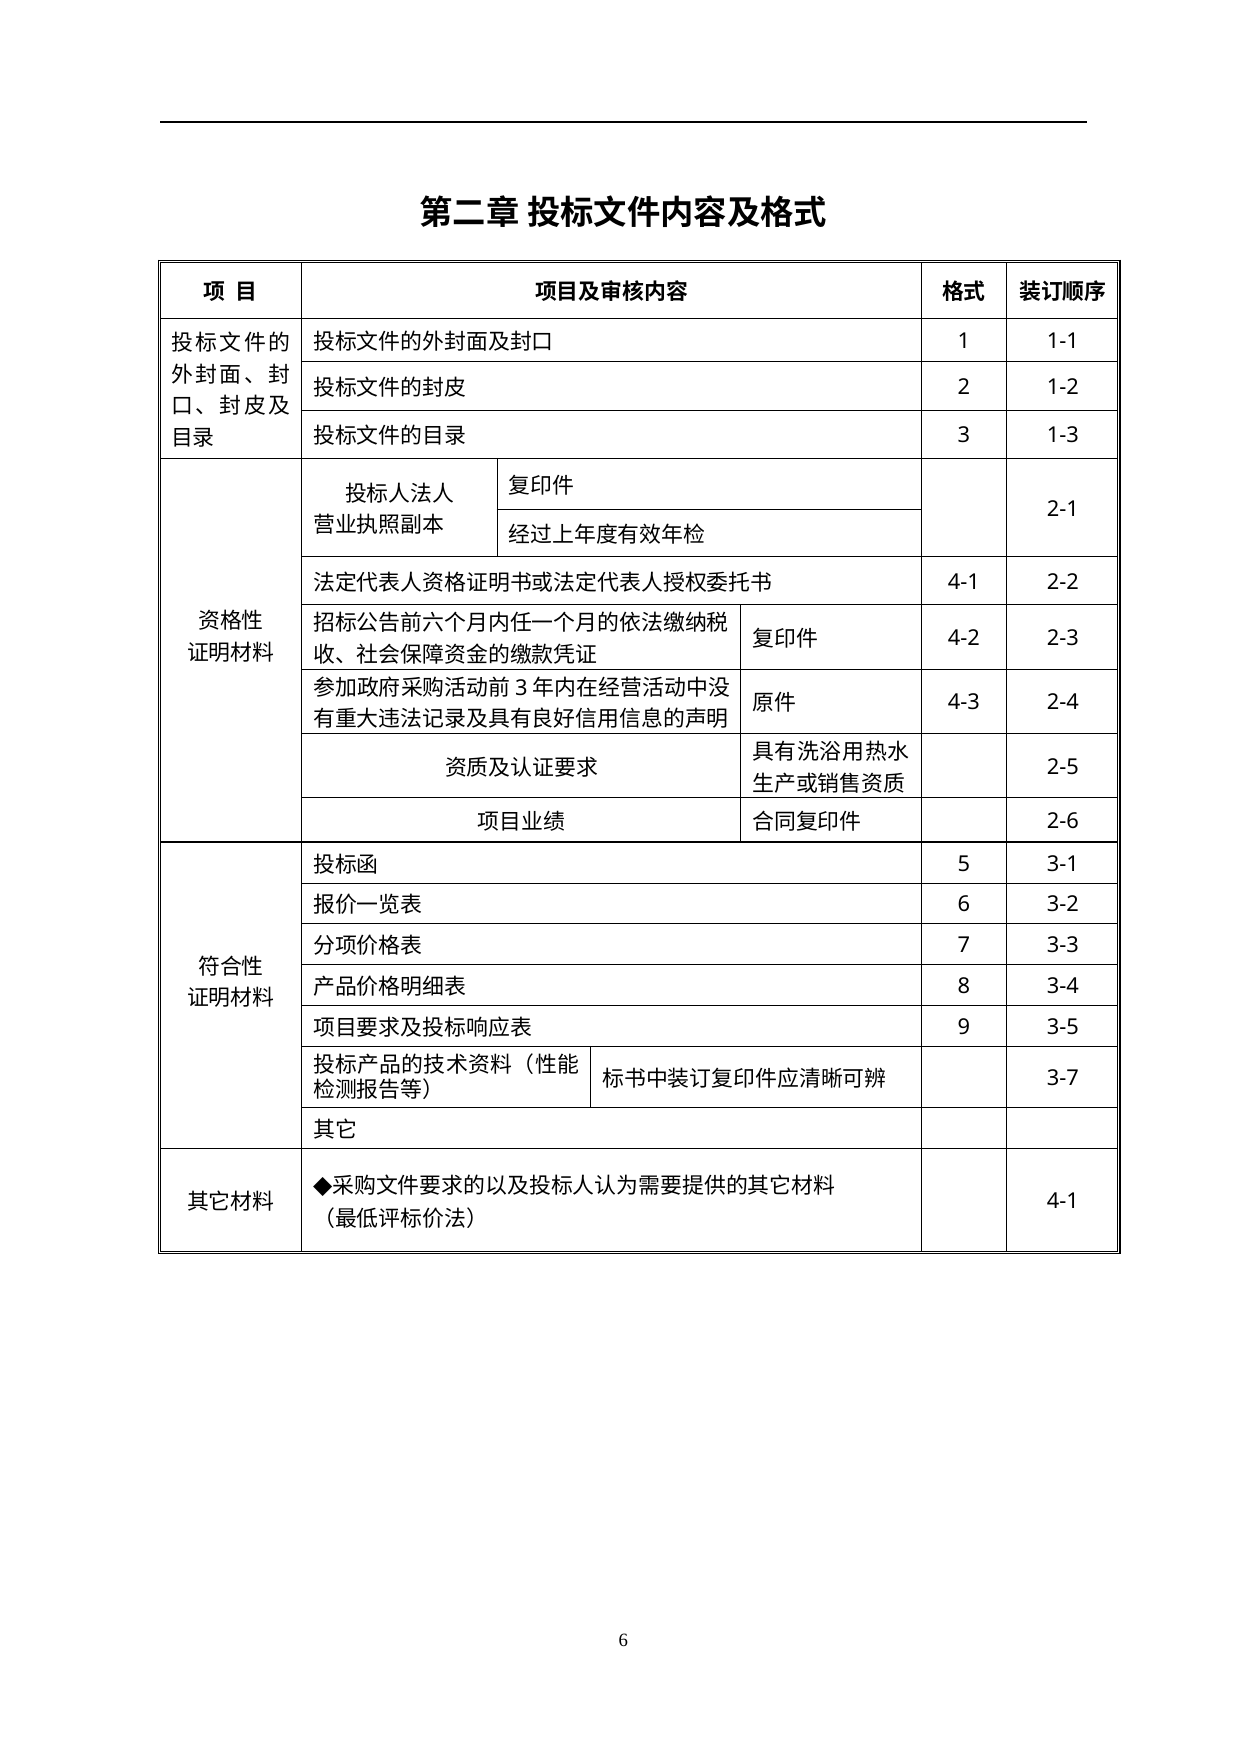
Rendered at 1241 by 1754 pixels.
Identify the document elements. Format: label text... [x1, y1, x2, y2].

table_cell 4-3 [922, 670, 1006, 733]
table_cell 复印件 [741, 605, 921, 668]
table_cell [1007, 1108, 1117, 1148]
table_cell 报价一览表 [302, 884, 921, 923]
table_cell 标书中装订复印件应清晰可辨 [591, 1047, 921, 1107]
table_cell 具有洗浴用热水生产或销售资质 [741, 734, 921, 797]
table_cell 符合性 证明材料 [161, 843, 301, 1148]
table_cell [922, 1047, 1006, 1107]
table_cell 6 [922, 884, 1006, 923]
table_cell 项目业绩 [302, 798, 740, 841]
table_cell 4-2 [922, 605, 1006, 668]
table_cell [922, 798, 1006, 841]
table_cell 投标文件的目录 [302, 411, 921, 458]
table_cell 合同复印件 [741, 798, 921, 841]
table_cell 投标文件的封皮 [302, 362, 921, 409]
table_cell [922, 459, 1006, 556]
table_cell 招标公告前六个月内任一个月的依法缴纳税收、社会保障资金的缴款凭证 [302, 605, 740, 668]
table_header 项 目 [161, 263, 301, 318]
table_cell 参加政府采购活动前3年内在经营活动中没有重大违法记录及具有良好信用信息的声明 [302, 670, 740, 733]
table_cell [922, 1149, 1006, 1251]
table_cell 其它 [302, 1108, 921, 1148]
table_cell 3-2 [1007, 884, 1117, 923]
table_cell 资格性 证明材料 [161, 459, 301, 841]
table_cell 4-1 [1007, 1149, 1117, 1251]
table_cell 投标文件的外封面及封口 [302, 319, 921, 361]
table_header 装订顺序 [1007, 263, 1117, 318]
table_cell 3-1 [1007, 843, 1117, 882]
table_cell 投标函 [302, 843, 921, 882]
table_cell [922, 734, 1006, 797]
table_cell 2-1 [1007, 459, 1117, 556]
table_cell 产品价格明细表 [302, 965, 921, 1005]
table_cell 3-4 [1007, 965, 1117, 1005]
table_cell 3-5 [1007, 1006, 1117, 1046]
table_cell 3 [922, 411, 1006, 458]
table_cell 2-2 [1007, 557, 1117, 604]
table_cell [922, 1108, 1006, 1148]
table_cell 投标文件的外封面、封口、封皮及目录 [161, 319, 301, 458]
text 第二章 投标文件内容及格式 [159, 184, 1087, 234]
table_cell 项目要求及投标响应表 [302, 1006, 921, 1046]
table_cell 资质及认证要求 [302, 734, 740, 797]
table_cell 其它材料 [161, 1149, 301, 1251]
table_cell 9 [922, 1006, 1006, 1046]
table_cell 2 [922, 362, 1006, 409]
table_cell 8 [922, 965, 1006, 1005]
table_cell 原件 [741, 670, 921, 733]
table_cell 2-3 [1007, 605, 1117, 668]
table_cell 投标产品的技术资料（性能检测报告等） [302, 1047, 590, 1107]
table_cell 经过上年度有效年检 [498, 510, 921, 556]
table_cell 2-6 [1007, 798, 1117, 841]
table_cell 3-7 [1007, 1047, 1117, 1107]
table_header 项目及审核内容 [302, 263, 921, 318]
table_cell 5 [922, 843, 1006, 882]
table_cell 复印件 [498, 459, 921, 509]
table_cell 1-3 [1007, 411, 1117, 458]
table_cell 7 [922, 924, 1006, 964]
table_cell 1-2 [1007, 362, 1117, 409]
table_cell 投标人法人 营业执照副本 [302, 459, 497, 556]
table_header 格式 [922, 263, 1006, 318]
table_cell 1 [922, 319, 1006, 361]
table_cell 2-4 [1007, 670, 1117, 733]
table_cell 2-5 [1007, 734, 1117, 797]
table_cell 3-3 [1007, 924, 1117, 964]
table_cell 1-1 [1007, 319, 1117, 361]
table_cell 分项价格表 [302, 924, 921, 964]
table_cell 法定代表人资格证明书或法定代表人授权委托书 [302, 557, 921, 604]
table_cell 4-1 [922, 557, 1006, 604]
table_cell ◆采购文件要求的以及投标人认为需要提供的其它材料 （最低评标价法） [302, 1149, 921, 1251]
